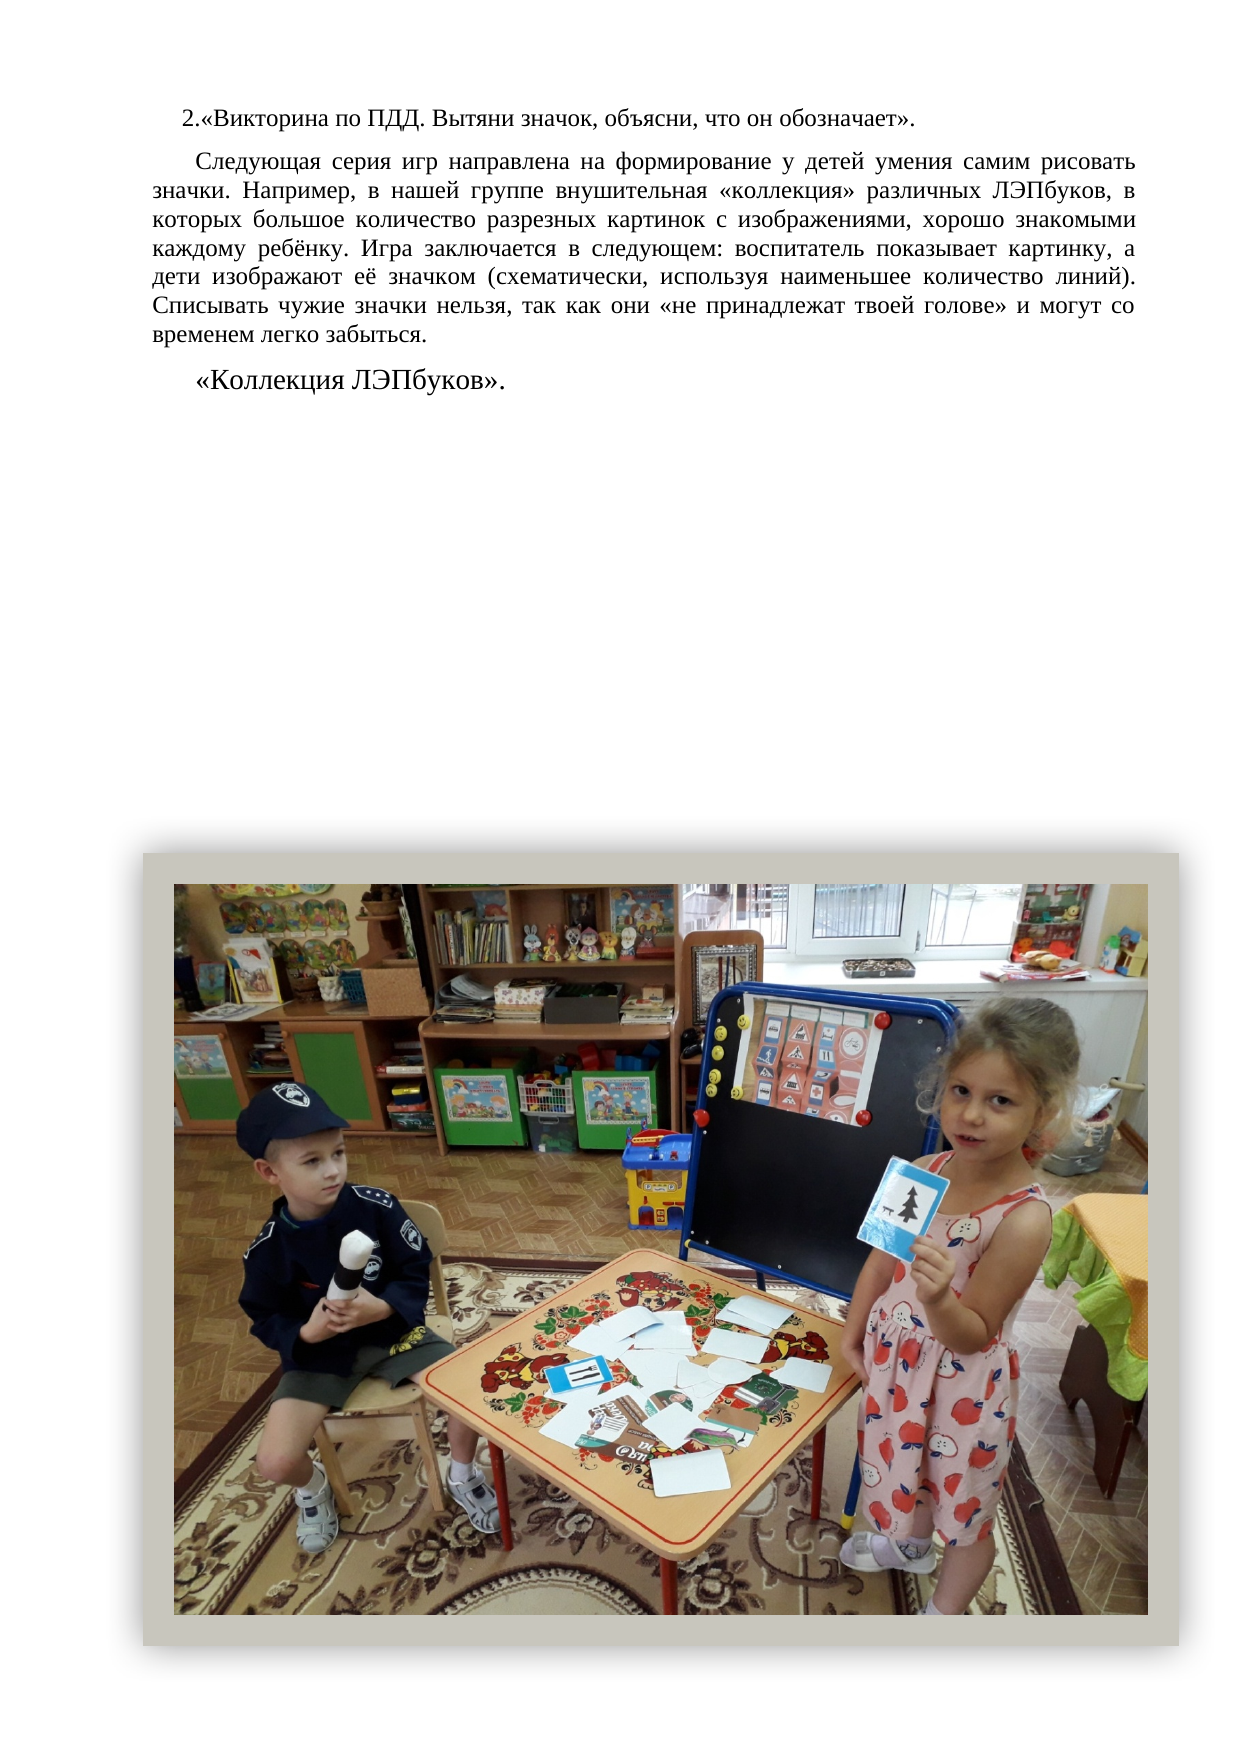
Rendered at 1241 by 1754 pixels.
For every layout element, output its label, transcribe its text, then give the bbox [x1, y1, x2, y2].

list 2.«Викторина по ПДД. Вытяни значок, объясни, что он обозначает». [182, 103, 1137, 132]
list Следующая серия игр направлена на формирование у детей умения самим рисовать значки. Например, в нашей группе внушительная «коллекция» различных ЛЭПбуков, в которых большое количество разрезных картинок с изображениями, хорошо знакомыми каждому ребёнку. Игра заключается в следующем: воспитатель показывает картинку, а дети изображают её значком (схематически, используя наименьшее количество линий). Списывать чужие значки нельзя, так как они «не принадлежат твоей голове» и могут со временем легко забыться. [152, 146, 1137, 348]
picture [174, 884, 1148, 1615]
list «Коллекция ЛЭПбуков». [152, 362, 1137, 396]
